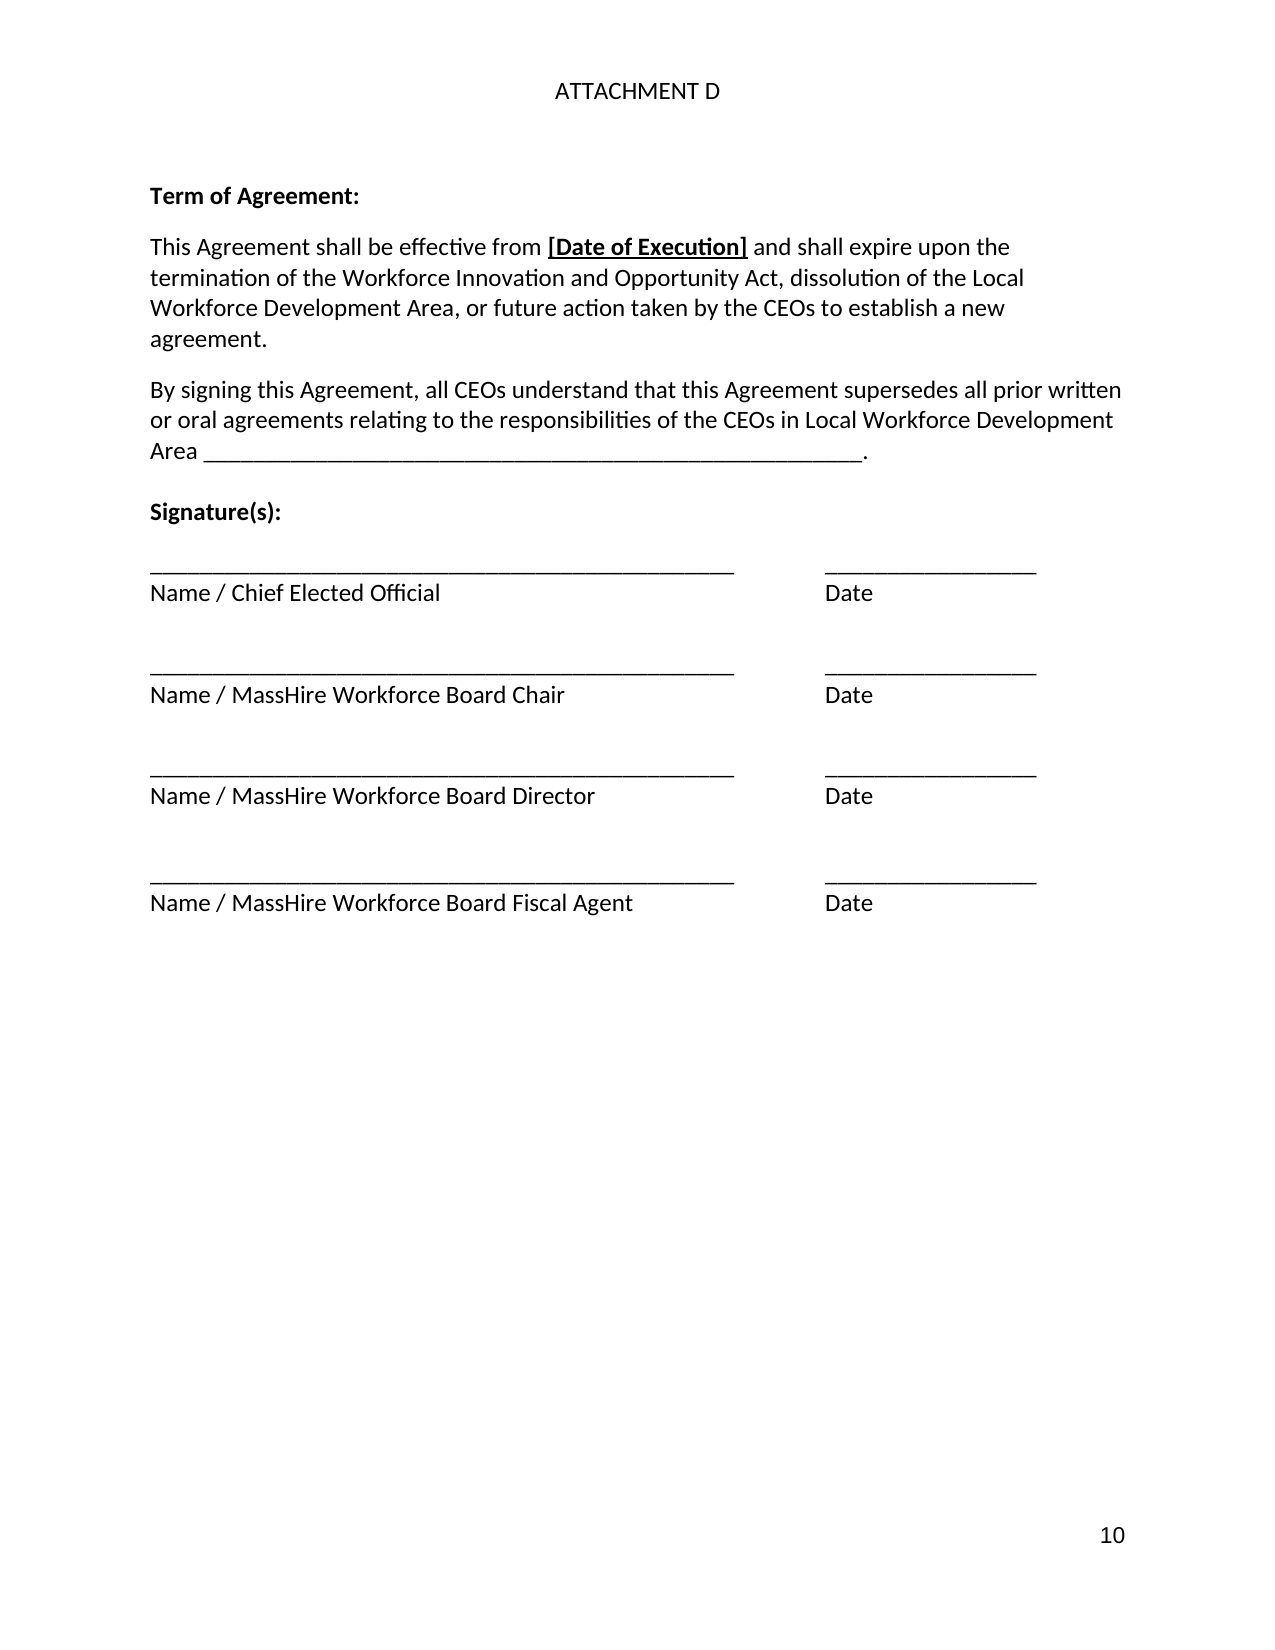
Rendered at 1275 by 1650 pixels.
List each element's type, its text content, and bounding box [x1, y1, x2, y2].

text _______________________________________________ _________________ [150, 648, 1125, 679]
text Name / MassHire Workforce Board Chair Date [150, 679, 1125, 709]
text _______________________________________________ _________________ [150, 750, 1125, 781]
text Signature(s): [150, 496, 1125, 526]
text Name / MassHire Workforce Board Director Date [150, 781, 1125, 811]
text Name / Chief Elected Official Date [150, 577, 1125, 608]
text Name / MassHire Workforce Board Fiscal Agent Date [150, 887, 1125, 918]
text Term of Agreement: [150, 181, 1125, 211]
text _______________________________________________ _________________ [150, 547, 1125, 577]
text _______________________________________________ _________________ [150, 857, 1125, 887]
text This Agreement shall be effective from [Date of Execution] and shall expire upon the termination of the Workforce Innovation and Opportunity Act, dissolution of the Local Workforce Development Area, or future action taken by the CEOs to establish a new agreement. [150, 231, 1125, 353]
text By signing this Agreement, all CEOs understand that this Agreement supersedes all prior written or oral agreements relating to the responsibilities of the CEOs in Local Workforce Development Area _____________________________________________________. [150, 374, 1125, 465]
